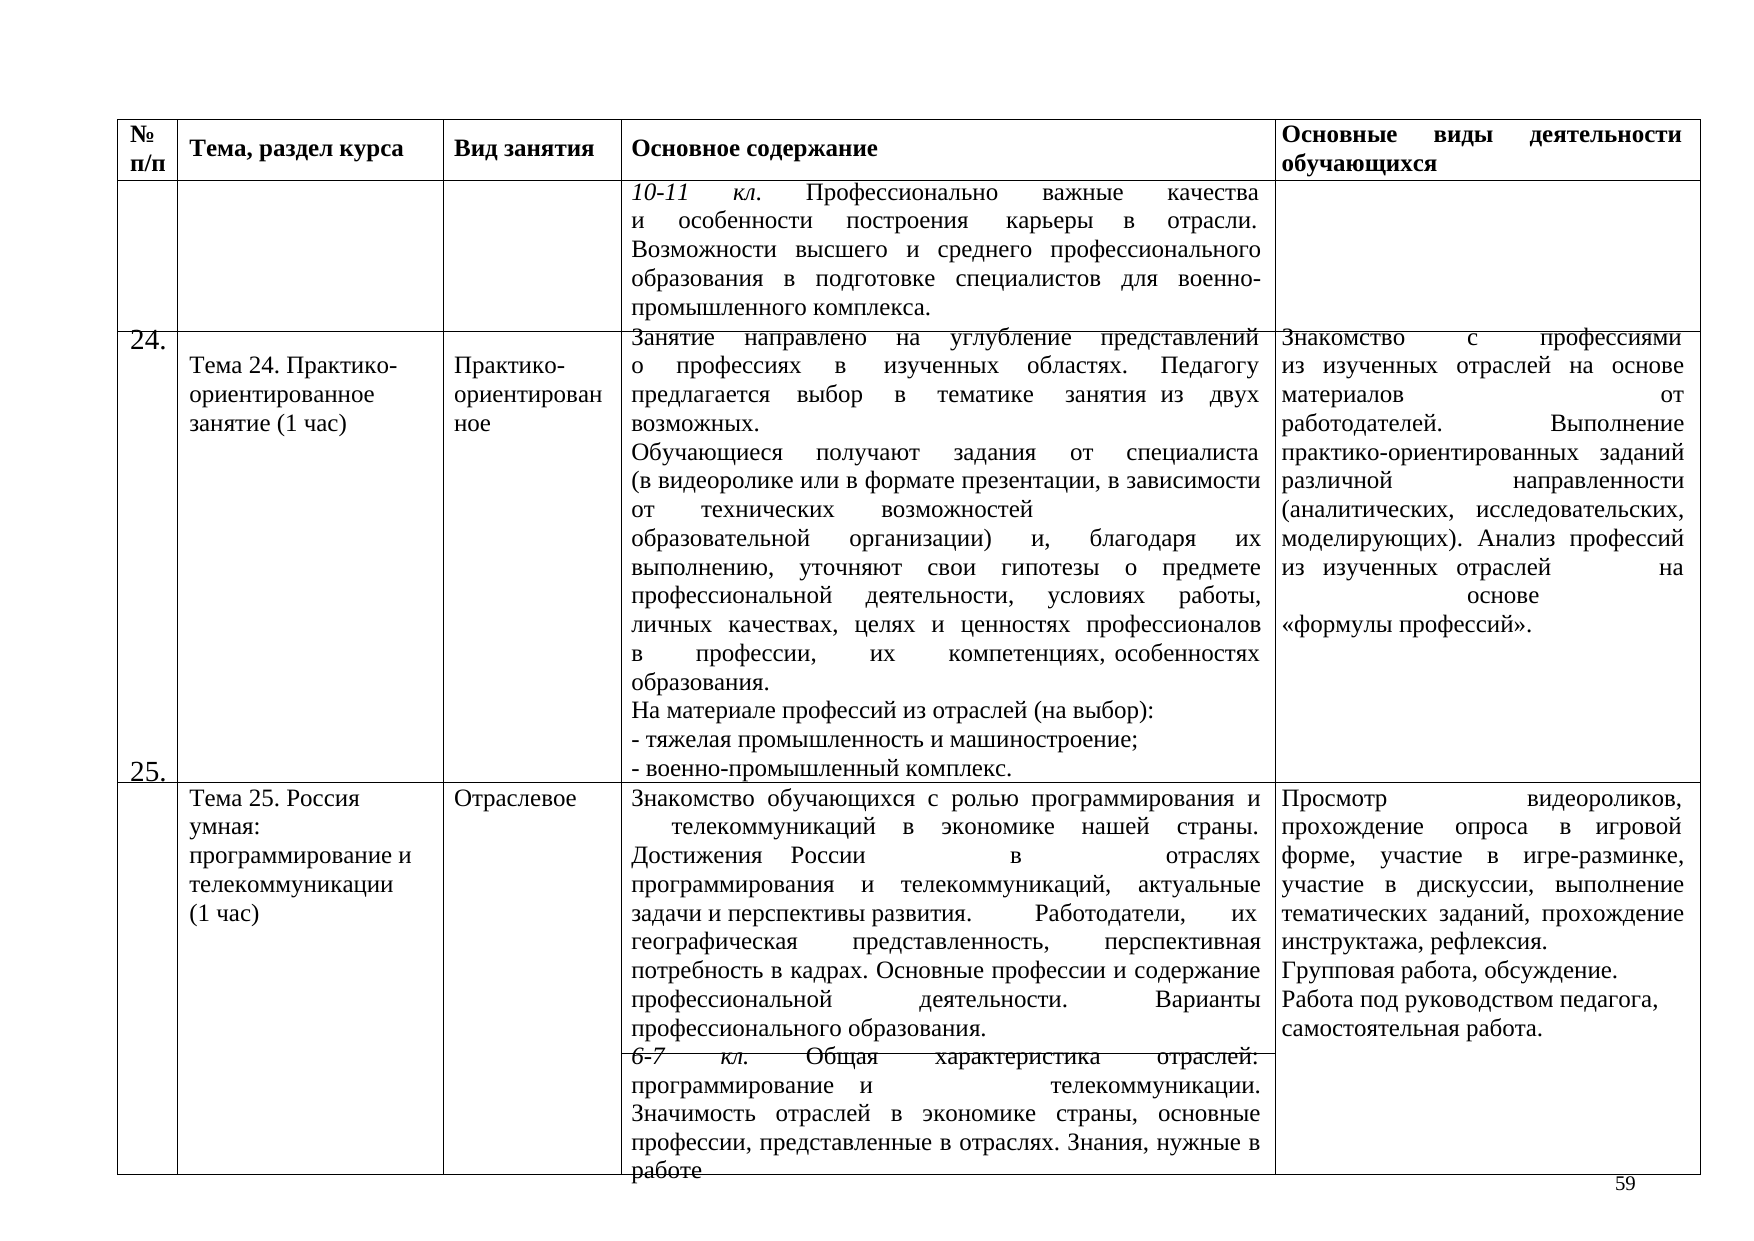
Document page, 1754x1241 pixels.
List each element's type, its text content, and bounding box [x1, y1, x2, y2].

text Отраслевое [454, 783, 605, 811]
text 6-7 кл. Общая характеристика отраслей: программирование и телекоммуникации. Значимость отраслей в экономике страны, основные профессии, представленные в отраслях. Знания, нужные в работе [631, 1041, 1261, 1184]
text Знакомство обучающихся с ролью программирования и телекоммуникаций в экономике нашей страны. Достижения России в отраслях программирования и телекоммуникаций, актуальные задачи и перспективы развития. Работодатели, их географическая представленность, перспективная потребность в кадрах. Основные профессии и содержание профессиональной деятельности. Варианты профессионального образования. [631, 783, 1261, 1041]
text На материале профессий из отраслей (на выбор): - тяжелая промышленность и машиностроение; [631, 695, 1161, 753]
text 10-11 кл. Профессионально важные качества и особенности построения карьеры в отрасли. Возможности высшего и среднего профессионального образования в подготовке специалистов для военно-промышленного комплекса. [631, 177, 1262, 321]
text 24. [130, 322, 169, 355]
text Тема 24. Практико-ориентированное занятие (1 час) [189, 350, 404, 437]
text - военно-промышленный комплекс. [631, 753, 1262, 782]
text Вид занятия [454, 133, 605, 162]
text Групповая работа, обсуждение. Работа под руководством педагога, самостоятельная работа. [1281, 955, 1688, 1041]
text Основные виды деятельности обучающихся [1281, 119, 1688, 176]
text Обучающиеся получают задания от специалиста (в видеоролике или в формате презентации, в зависимости от технических возможностей образовательной организации) и, благодаря их выполнению, уточняют свои гипотезы о предмете профессиональной деятельности, условиях работы, личных качествах, целях и ценностях профессионалов в профессии, их компетенциях, особенностях образования. [631, 437, 1262, 695]
text 25. [130, 754, 169, 788]
text Занятие направлено на углубление представлений о профессиях в изученных областях. Педагогу предлагается выбор в тематике занятия из двух возможных. [631, 322, 1261, 437]
text № п/п [130, 119, 172, 176]
text Знакомство с профессиями из изученных отраслей на основе материалов от работодателей. Выполнение практико-ориентированных заданий различной направленности (аналитических, исследовательских, моделирующих). Анализ профессий из изученных отраслей на основе «формулы профессий». [1281, 322, 1684, 638]
text Просмотр видеороликов, прохождение опроса в игровой форме, участие в игре-разминке, участие в дискуссии, выполнение тематических заданий, прохождение инструктажа, рефлексия. [1281, 783, 1684, 955]
text Практико-ориентирован ное [454, 350, 609, 437]
text Тема, раздел курса [189, 133, 414, 162]
text Основное содержание [631, 133, 1262, 162]
text 59 [1615, 1171, 1685, 1194]
text Тема 25. Россия умная: программирование и телекоммуникации (1 час) [189, 783, 418, 926]
